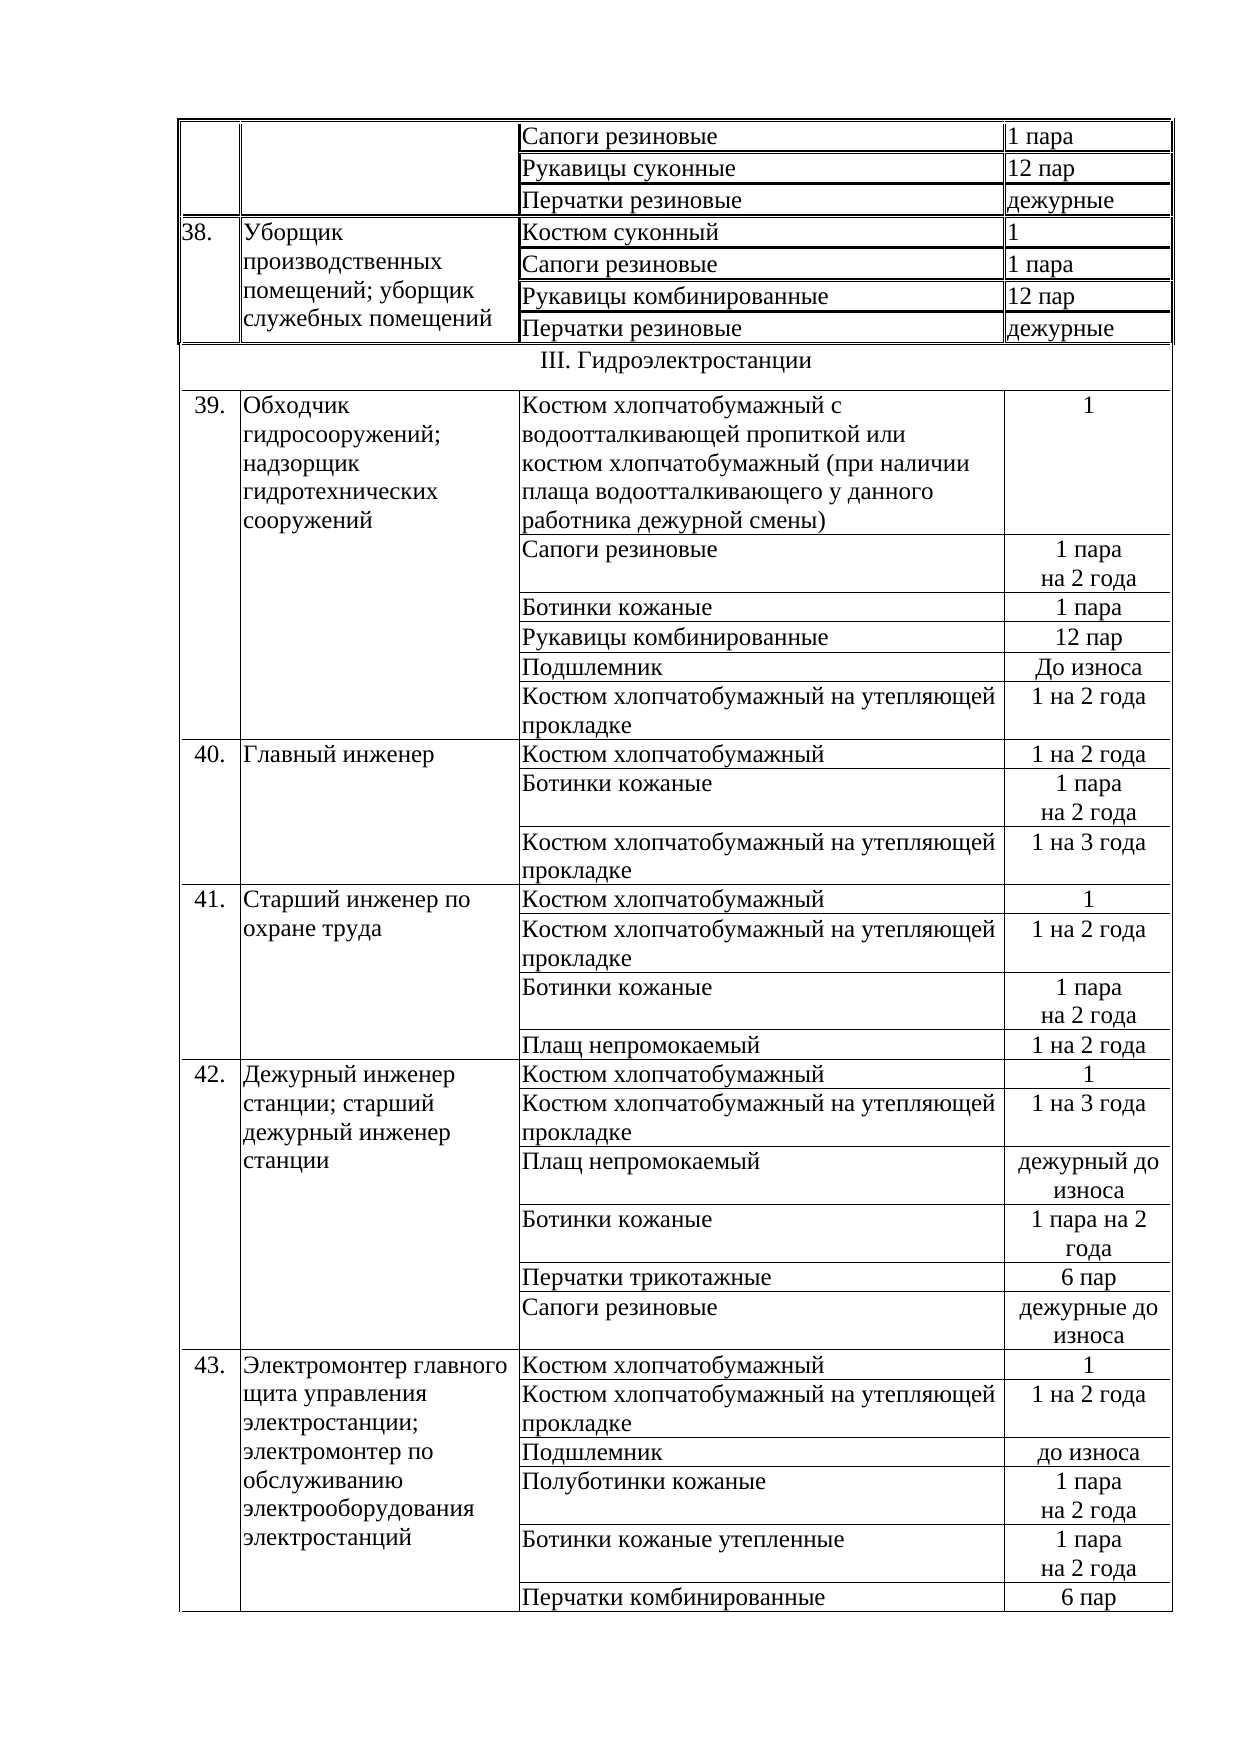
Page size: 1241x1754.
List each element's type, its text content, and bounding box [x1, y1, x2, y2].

table_cell Плащ непромокаемый [520, 1030, 1004, 1059]
table_cell Перчатки трикотажные [520, 1263, 1004, 1291]
table_cell Ботинки кожаные [520, 593, 1004, 621]
table_cell 6 пар [1005, 1262, 1172, 1291]
table_cell Подшлемник [520, 1438, 1004, 1466]
table_cell 1 пара на 2 года [1005, 971, 1172, 1029]
table_cell 12 пар [1006, 150, 1172, 182]
table_cell Перчатки комбинированные [520, 1583, 1004, 1611]
table_cell Старший инженер по охране труда [241, 885, 519, 1059]
table_cell дежурные [1006, 182, 1171, 214]
table_cell 1 пара на 2 года [1005, 1524, 1172, 1582]
table_cell 1 пара на 2 года [1005, 1204, 1172, 1262]
table_cell дежурный до износа [1005, 1146, 1172, 1204]
table_cell Главный инженер [241, 740, 519, 884]
table_cell 1 пара [1006, 246, 1171, 278]
table_cell дежурные до износа [1005, 1291, 1172, 1349]
table_cell 1 пара на 2 года [1005, 534, 1172, 592]
table_cell До износа [1005, 651, 1172, 681]
table_cell Перчатки резиновые [521, 313, 1003, 342]
table_cell 1 [1005, 390, 1172, 534]
table_cell Перчатки резиновые [521, 185, 1003, 214]
table_cell Электромонтер главного щита управления электростанции; электромонтер по обслуживанию электрооборудования электростанций [241, 1350, 519, 1611]
table_cell 12 пар [1005, 621, 1172, 651]
table_cell Ботинки кожаные утепленные [520, 1525, 1004, 1582]
table_cell Плащ непромокаемый [520, 1147, 1004, 1204]
table_cell 1 на 2 года [1005, 1029, 1172, 1059]
table_cell III. Гидроэлектростанции [180, 342, 1172, 389]
table_cell 1 на 2 года [1005, 913, 1172, 971]
table_cell 39. [180, 390, 240, 739]
table_cell 1 пара на 2 года [1005, 768, 1172, 826]
table_cell 1 на 3 года [1005, 1088, 1172, 1146]
table_cell Рукавицы суконные [521, 154, 1003, 182]
table_cell Подшлемник [520, 653, 1004, 681]
table_cell Костюм суконный [521, 218, 1003, 246]
table_cell Рукавицы комбинированные [521, 282, 1003, 310]
table_cell 1 на 2 года [1005, 1379, 1172, 1437]
table_cell Костюм хлопчатобумажный [520, 740, 1004, 768]
table_cell 12 пар [1006, 278, 1172, 310]
table_cell Сапоги резиновые [519, 122, 1004, 150]
table_cell 41. [180, 884, 240, 1059]
table_cell 1 [1005, 884, 1172, 913]
table_cell Сапоги резиновые [520, 535, 1004, 592]
table_cell Обходчик гидросооружений; надзорщик гидротехнических сооружений [241, 391, 519, 739]
table_cell 1 пара [1005, 118, 1173, 150]
table_cell 43. [180, 1349, 240, 1611]
table_cell Костюм хлопчатобумажный на утепляющей прокладке [520, 827, 1004, 884]
table_cell Костюм хлопчатобумажный [520, 885, 1004, 913]
table_cell 1 [1006, 214, 1172, 246]
table_cell Костюм хлопчатобумажный на утепляющей прокладке [520, 914, 1004, 971]
table_cell 1 [1005, 1059, 1172, 1088]
table_cell 1 на 2 года [1005, 739, 1172, 768]
table_cell 1 [1005, 1349, 1172, 1378]
table_cell Рукавицы комбинированные [520, 622, 1004, 651]
table_cell до износа [1005, 1437, 1172, 1466]
table_cell 38. [181, 214, 239, 342]
table_cell 6 пар [1005, 1582, 1172, 1611]
table_cell 42. [180, 1059, 240, 1349]
table_cell Костюм хлопчатобумажный [520, 1350, 1004, 1378]
table_cell Ботинки кожаные [520, 769, 1004, 826]
table_cell дежурные [1006, 310, 1171, 342]
table_cell 1 на 3 года [1005, 826, 1172, 884]
table_cell Ботинки кожаные [520, 973, 1004, 1029]
table_cell Уборщик производственных помещений; уборщик служебных помещений [242, 218, 518, 342]
table_cell Костюм хлопчатобумажный с водоотталкивающей пропиткой или костюм хлопчатобумажный (при наличии плаща водоотталкивающего у данного работника дежурной смены) [520, 391, 1004, 534]
table_cell 1 на 2 года [1005, 681, 1172, 739]
table_cell 1 пара [1005, 592, 1172, 621]
table_cell Ботинки кожаные [520, 1205, 1004, 1262]
table_cell Сапоги резиновые [521, 249, 1003, 278]
table_cell Дежурный инженер станции; старший дежурный инженер станции [241, 1060, 519, 1349]
table_cell Костюм хлопчатобумажный на утепляющей прокладке [520, 682, 1004, 739]
table_cell 1 пара на 2 года [1005, 1466, 1172, 1524]
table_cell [520, 1380, 1004, 1437]
table_cell Полуботинки кожаные [520, 1467, 1004, 1524]
table_cell Костюм хлопчатобумажный [520, 1060, 1004, 1088]
table_cell Костюм хлопчатобумажный на утепляющей прокладке [520, 1089, 1004, 1146]
table_cell Сапоги резиновые [520, 1292, 1004, 1349]
table_cell 40. [180, 739, 240, 884]
